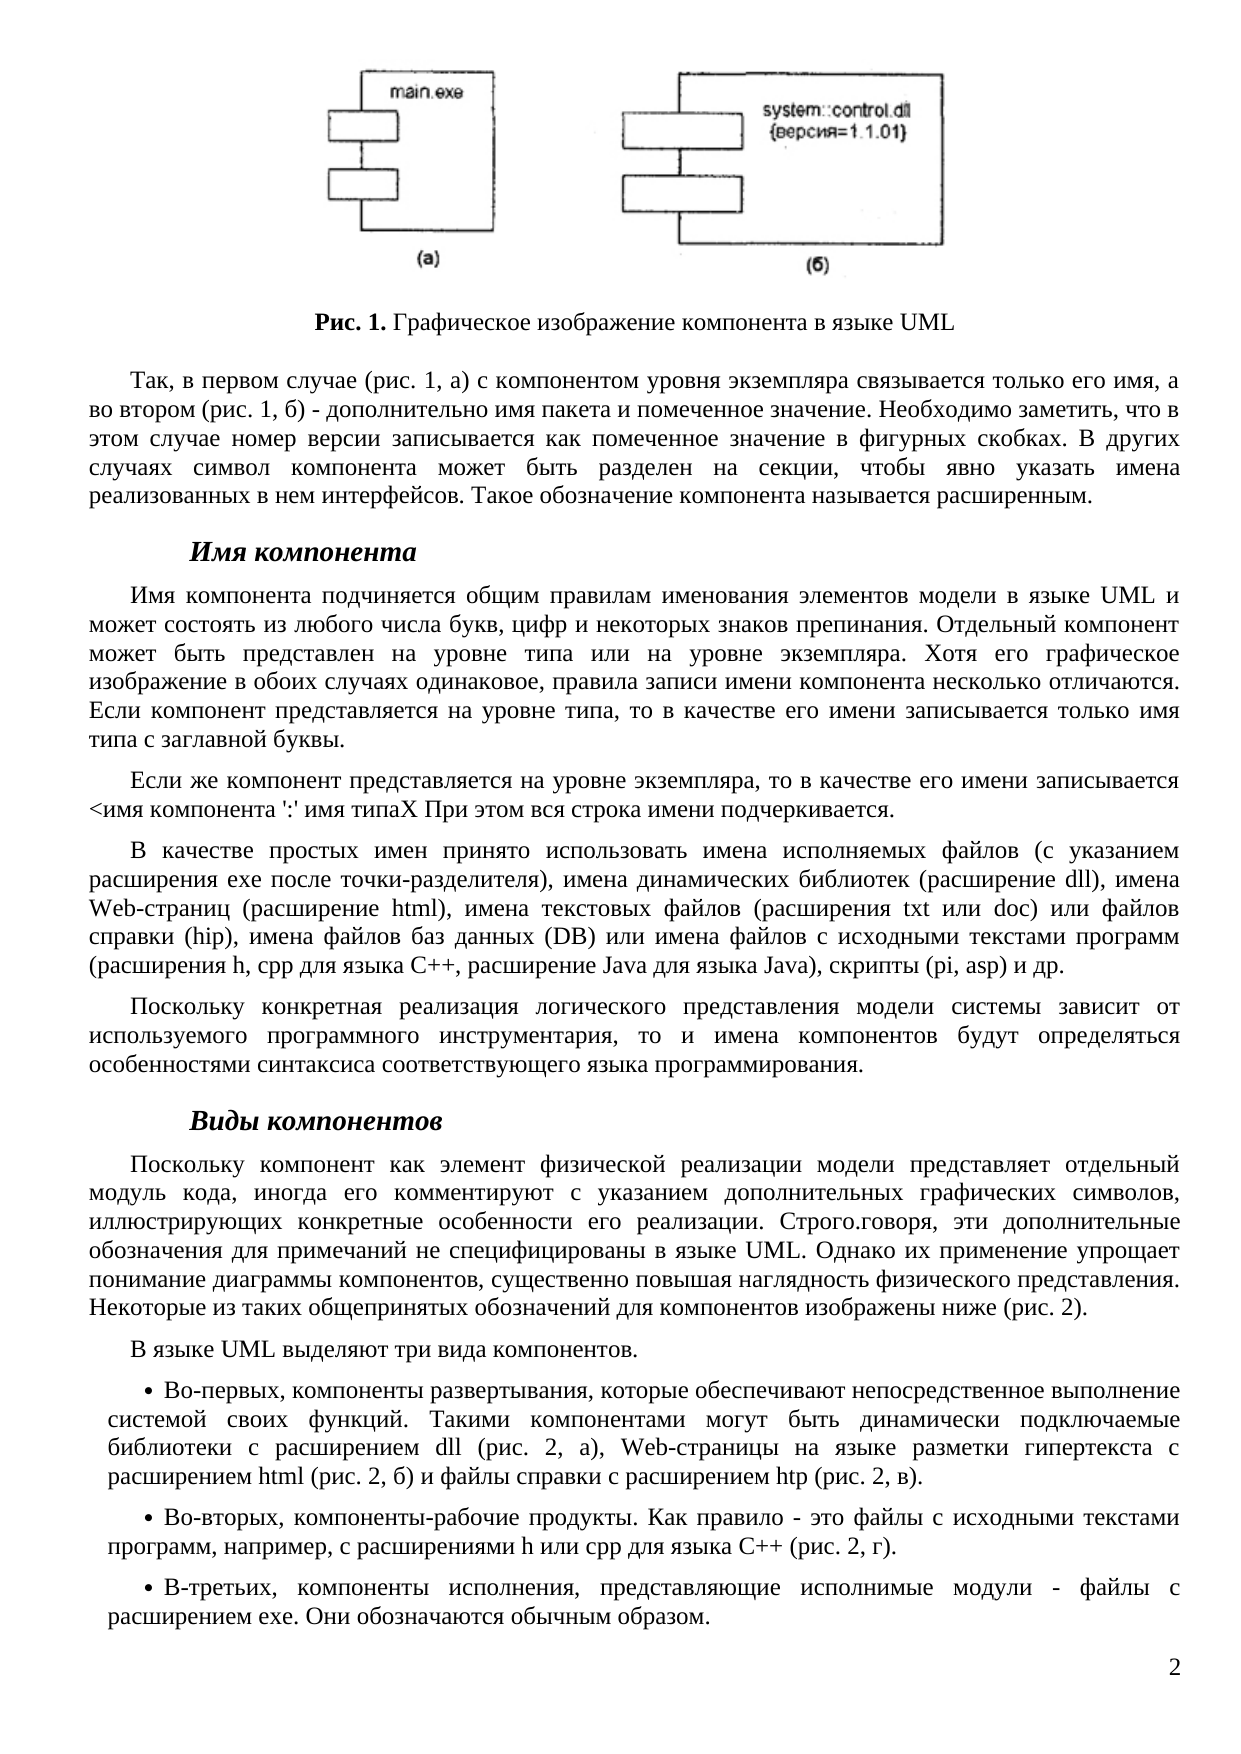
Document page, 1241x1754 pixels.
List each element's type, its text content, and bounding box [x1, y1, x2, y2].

text Если же компонент представляется на уровне экземпляра, то в качестве его имени записывается <имя компонента ':' имя типаХ При этом вся строка имени подчеркивается. [89, 765, 1181, 823]
list Во-первых, компоненты развертывания, которые обеспечивают непосредственное выполнение системой своих функций. Такими компонентами могут быть динамически подключаемые библиотеки с расширением dll (рис. 2, а), Web-страницы на языке разметки гипертекста с расширением html (рис. 2, б) и файлы справки с расширением htр (рис. 2, в). [107, 1375, 1181, 1490]
text Так, в первом случае (рис. 1, а) с компонентом уровня экземпляра связывается только его имя, а во втором (рис. 1, б) - дополнительно имя пакета и помеченное значение. Необходимо заметить, что в этом случае номер версии записывается как помеченное значение в фигурных скобках. В других случаях символ компонента может быть разделен на секции, чтобы явно указать имена реализованных в нем интерфейсов. Такое обозначение компонента называется расширенным. [89, 365, 1181, 509]
subtitle Имя компонента [148, 534, 1181, 568]
text Рис. 1. Графическое изображение компонента в языке UML [89, 307, 1181, 336]
text Имя компонента подчиняется общим правилам именования элементов модели в языке UML и может состоять из любого числа букв, цифр и некоторых знаков препинания. Отдельный компонент может быть представлен на уровне типа или на уровне экземпляра. Хотя его графическое изображение в обоих случаях одинаковое, правила записи имени компонента несколько отличаются. Если компонент представляется на уровне типа, то в качестве его имени записывается только имя типа с заглавной буквы. [89, 580, 1181, 753]
subtitle Виды компонентов [148, 1103, 1181, 1136]
picture [322, 59, 948, 279]
list Во-вторых, компоненты-рабочие продукты. Как правило - это файлы с исходными текстами программ, например, с расширениями h или срр для языка C++ (рис. 2, г). [107, 1502, 1181, 1560]
text В качестве простых имен принято использовать имена исполняемых файлов (с указанием расширения ехе после точки-разделителя), имена динамических библиотек (расширение dll), имена Web-страниц (расширение html), имена текстовых файлов (расширения txt или doc) или файлов справки (hip), имена файлов баз данных (DB) или имена файлов с исходными текстами программ (расширения h, cpp для языка C++, расширение Java для языка Java), скрипты (pi, asp) и др. [89, 835, 1181, 979]
list В-третьих, компоненты исполнения, представляющие исполнимые модули - файлы с расширением ехе. Они обозначаются обычным образом. [107, 1572, 1181, 1630]
text Поскольку конкретная реализация логического представления модели системы зависит от используемого программного инструментария, то и имена компонентов будут определяться особенностями синтаксиса соответствующего языка программирования. [89, 991, 1181, 1078]
text В языке UML выделяют три вида компонентов. [89, 1334, 1181, 1362]
text Поскольку компонент как элемент физической реализации модели представляет отдельный модуль кода, иногда его комментируют с указанием дополнительных графических символов, иллюстрирующих конкретные особенности его реализации. Строго.говоря, эти дополнительные обозначения для примечаний не специфицированы в языке UML. Однако их применение упрощает понимание диаграммы компонентов, существенно повышая наглядность физического представления. Некоторые из таких общепринятых обозначений для компонентов изображены ниже (рис. 2). [89, 1149, 1181, 1321]
